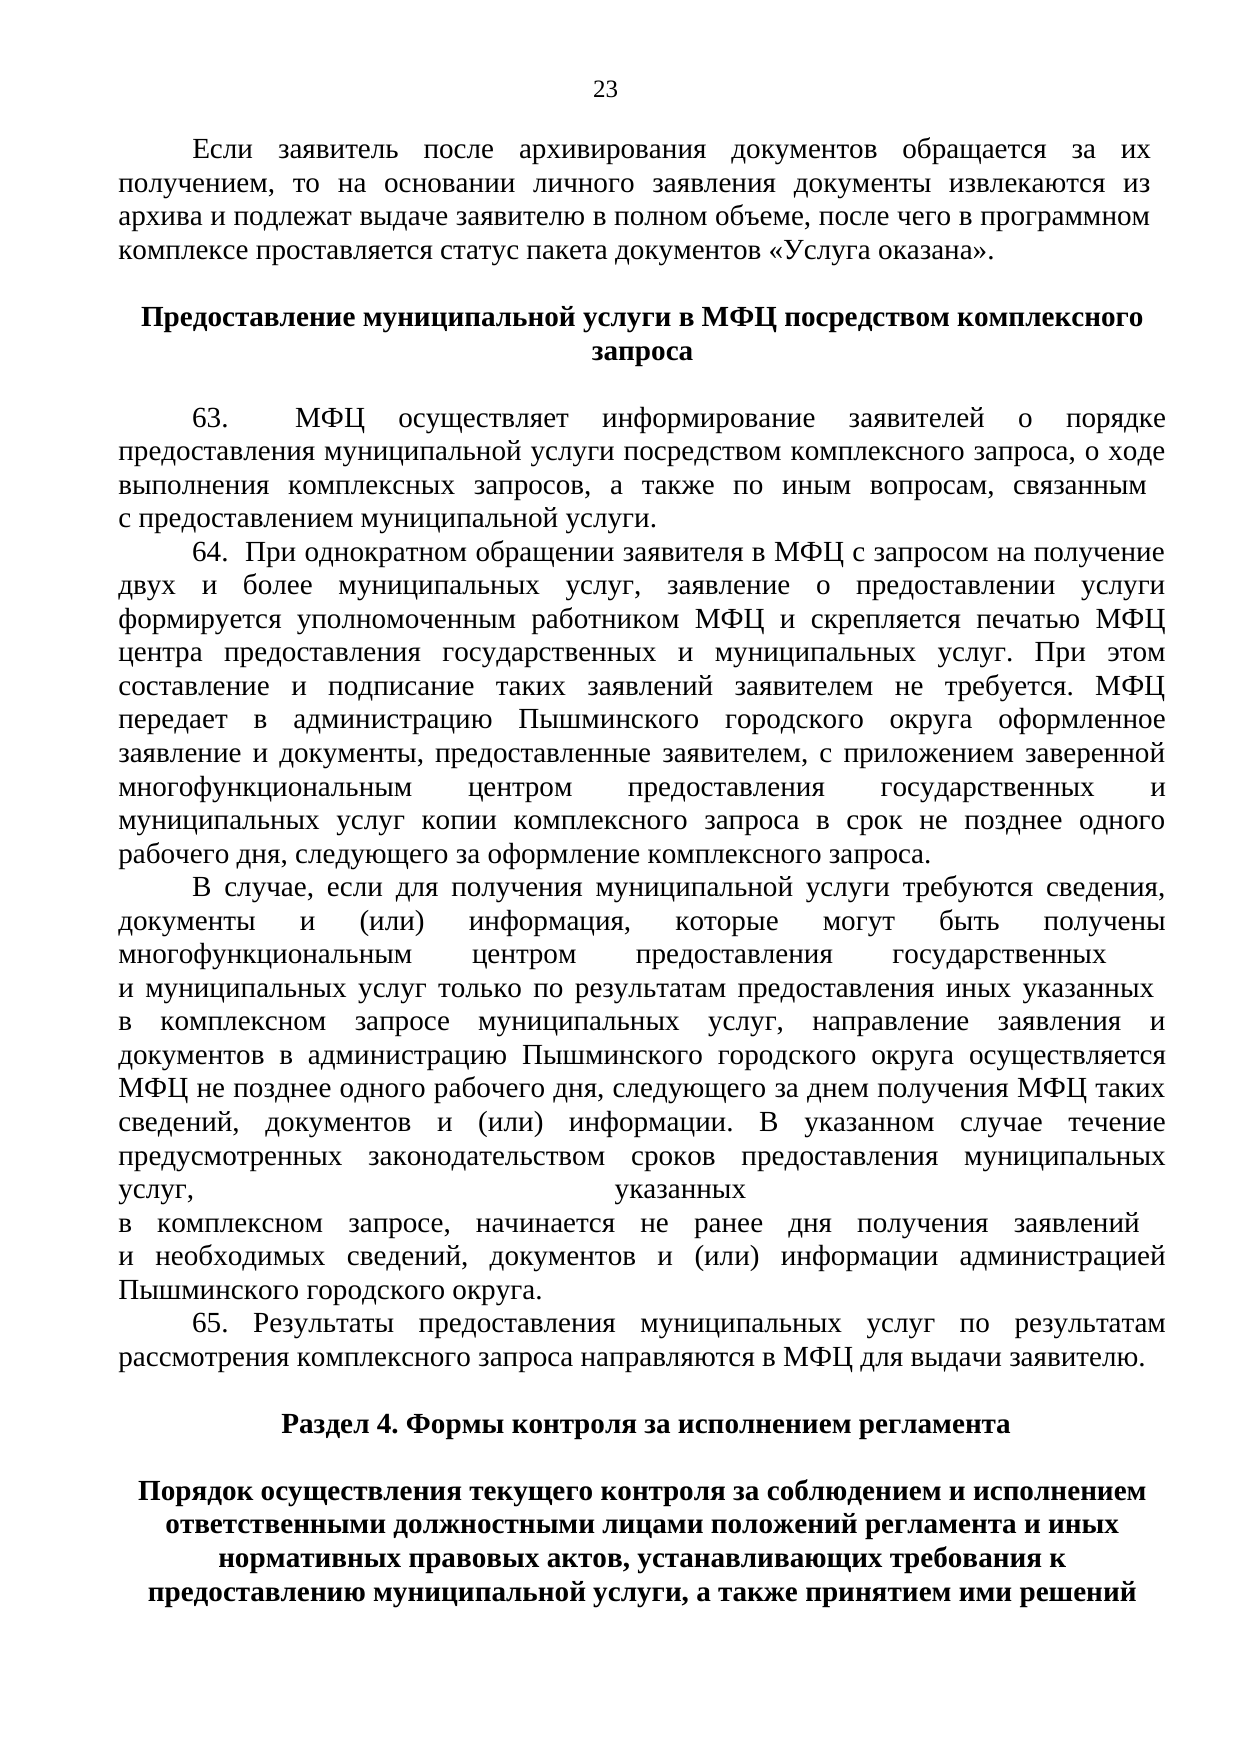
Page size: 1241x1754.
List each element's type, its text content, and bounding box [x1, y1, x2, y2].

text Предоставление муниципальной услуги в МФЦ посредством комплексного запроса [118, 299, 1167, 366]
text 64. При однократном обращении заявителя в МФЦ с запросом на получение двух и более муниципальных услуг, заявление о предоставлении услуги формируется уполномоченным работником МФЦ и скрепляется печатью МФЦ центра предоставления государственных и муниципальных услуг. При этом составление и подписание таких заявлений заявителем не требуется. МФЦ передает в администрацию Пышминского городского округа оформленное заявление и документы, предоставленные заявителем, с приложением заверенной многофункциональным центром предоставления государственных и муниципальных услуг копии комплексного запроса в срок не позднее одного рабочего дня, следующего за оформление комплексного запроса. [118, 534, 1167, 869]
text Раздел 4. Формы контроля за исполнением регламента [118, 1406, 1167, 1439]
text Если заявитель после архивирования документов обращается за их получением, то на основании личного заявления документы извлекаются из архива и подлежат выдаче заявителю в полном объеме, после чего в программном комплексе проставляется статус пакета документов «Услуга оказана». [118, 131, 1152, 266]
text В случае, если для получения муниципальной услуги требуются сведения, документы и (или) информация, которые могут быть получены многофункциональным центром предоставления государственных и муниципальных услуг только по результатам предоставления иных указанных в комплексном запросе муниципальных услуг, направление заявления и документов в администрацию Пышминского городского округа осуществляется МФЦ не позднее одного рабочего дня, следующего за днем получения МФЦ таких сведений, документов и (или) информации. В указанном случае течение предусмотренных законодательством сроков предоставления муниципальных услуг, указанных в комплексном запросе, начинается не ранее дня получения заявлений и необходимых сведений, документов и (или) информации администрацией Пышминского городского округа. [118, 869, 1167, 1305]
text Порядок осуществления текущего контроля за соблюдением и исполнением ответственными должностными лицами положений регламента и иных нормативных правовых актов, устанавливающих требования к предоставлению муниципальной услуги, а также принятием ими решений [118, 1473, 1167, 1607]
text 65. Результаты предоставления муниципальных услуг по результатам рассмотрения комплексного запроса направляются в МФЦ для выдачи заявителю. [118, 1305, 1167, 1372]
text 63. МФЦ осуществляет информирование заявителей о порядке предоставления муниципальной услуги посредством комплексного запроса, о ходе выполнения комплексных запросов, а также по иным вопросам, связанным с предоставлением муниципальной услуги. [118, 400, 1167, 534]
